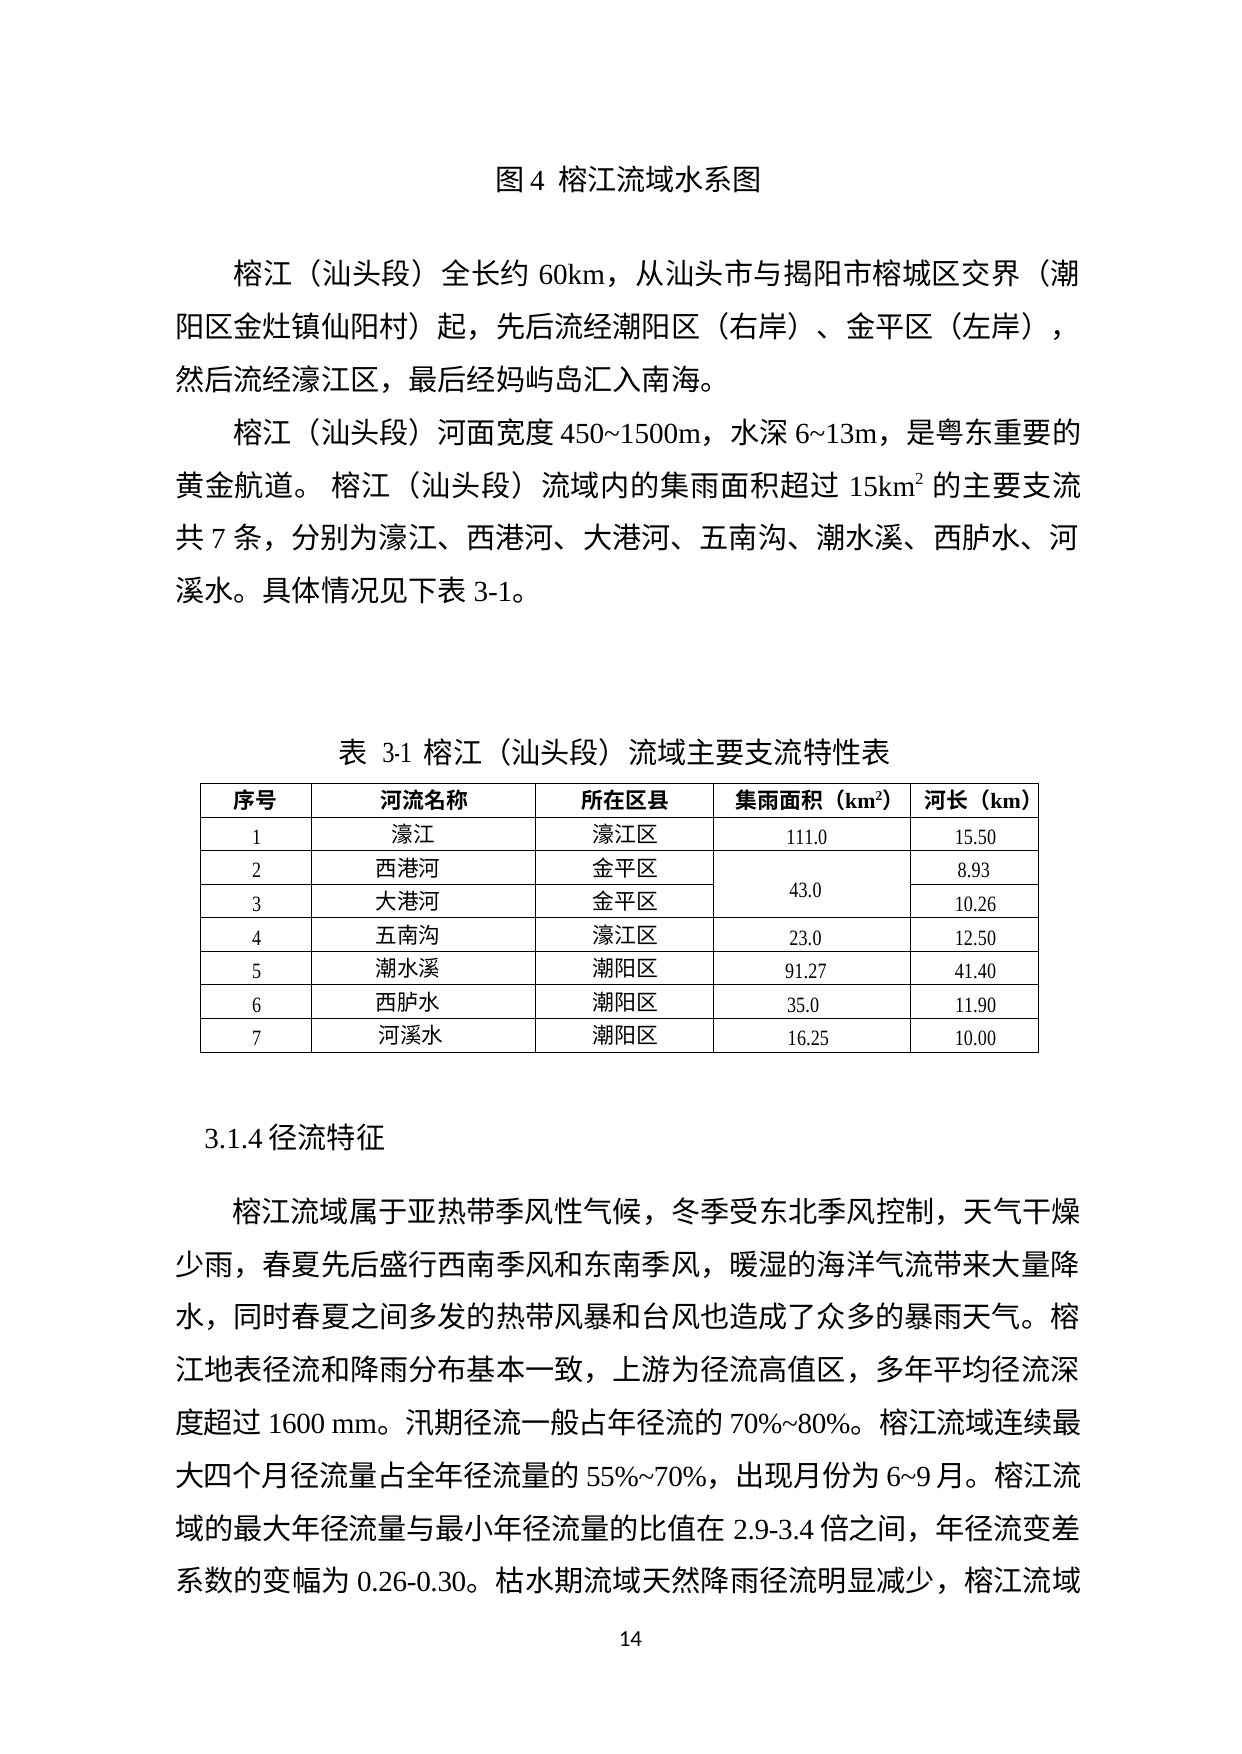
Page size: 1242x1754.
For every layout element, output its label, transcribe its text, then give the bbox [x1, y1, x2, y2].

table_cell 金平区 [536, 851, 713, 884]
table_header 河长（km） [911, 784, 1038, 817]
text 榕江（汕头段）河面宽度450~1500m，水深 6~13m，是粤东重要的黄金航道。 榕江（汕头段）流域内的集雨面积超过 15km2 的主要支流共 7 条，分别为濠江、西港河、大港河、五南沟、潮水溪、西胪水、河溪水。具体情况见下表 3-1。 [175, 409, 1081, 610]
table_header 序号 [201, 784, 311, 817]
table_cell 10.26 [911, 885, 1038, 917]
subtitle 3.1.4径流特征 [175, 1115, 1081, 1157]
table_cell 潮水溪 [312, 952, 535, 984]
table_cell 6 [201, 985, 311, 1018]
table_cell 4 [201, 918, 311, 951]
table_cell 潮阳区 [536, 1019, 713, 1051]
table_header 河流名称 [312, 784, 535, 817]
table_cell 23.0 [714, 918, 910, 951]
table_cell 2 [201, 851, 311, 884]
table_cell 濠江区 [536, 918, 713, 951]
text 榕江（汕头段）全长约 60km，从汕头市与揭阳市榕城区交界（潮阳区金灶镇仙阳村）起，先后流经潮阳区（右岸）、金平区（左岸）， 然后流经濠江区，最后经妈屿岛汇入南海。 [175, 251, 1081, 399]
table_header 所在区县 [536, 784, 713, 817]
table_cell 大港河 [312, 885, 535, 917]
table_cell 16.25 [714, 1019, 910, 1051]
table_cell 1 [201, 818, 311, 850]
text 表 3-1 榕江（汕头段）流域主要支流特性表 [338, 719, 1083, 767]
table_cell 河溪水 [312, 1019, 535, 1051]
table_cell 11.90 [911, 985, 1038, 1018]
table_cell 8.93 [911, 851, 1038, 884]
table_cell 15.50 [911, 818, 1038, 850]
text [175, 1188, 1081, 1600]
table_cell 91.27 [714, 952, 910, 984]
table_cell 濠江 [312, 818, 535, 850]
table_cell 111.0 [714, 818, 910, 850]
table_cell 潮阳区 [536, 952, 713, 984]
table_cell 3 [201, 885, 311, 917]
table_cell 43.0 [714, 851, 910, 917]
table_cell 10.00 [911, 1019, 1038, 1051]
table_cell 41.40 [911, 952, 1038, 984]
table_cell 5 [201, 952, 311, 984]
table_cell 五南沟 [312, 918, 535, 951]
table_cell 西胪水 [312, 985, 535, 1018]
table_cell 金平区 [536, 885, 713, 917]
table_cell 西港河 [312, 851, 535, 884]
table_cell 潮阳区 [536, 985, 713, 1018]
table_cell 7 [201, 1019, 311, 1051]
text 图4 榕江流域水系图 [175, 156, 1081, 198]
table_header 集雨面积（km2） [714, 784, 910, 817]
table_cell 濠江区 [536, 818, 713, 850]
table_cell 35.0 [714, 985, 910, 1018]
table_cell 12.50 [911, 918, 1038, 951]
